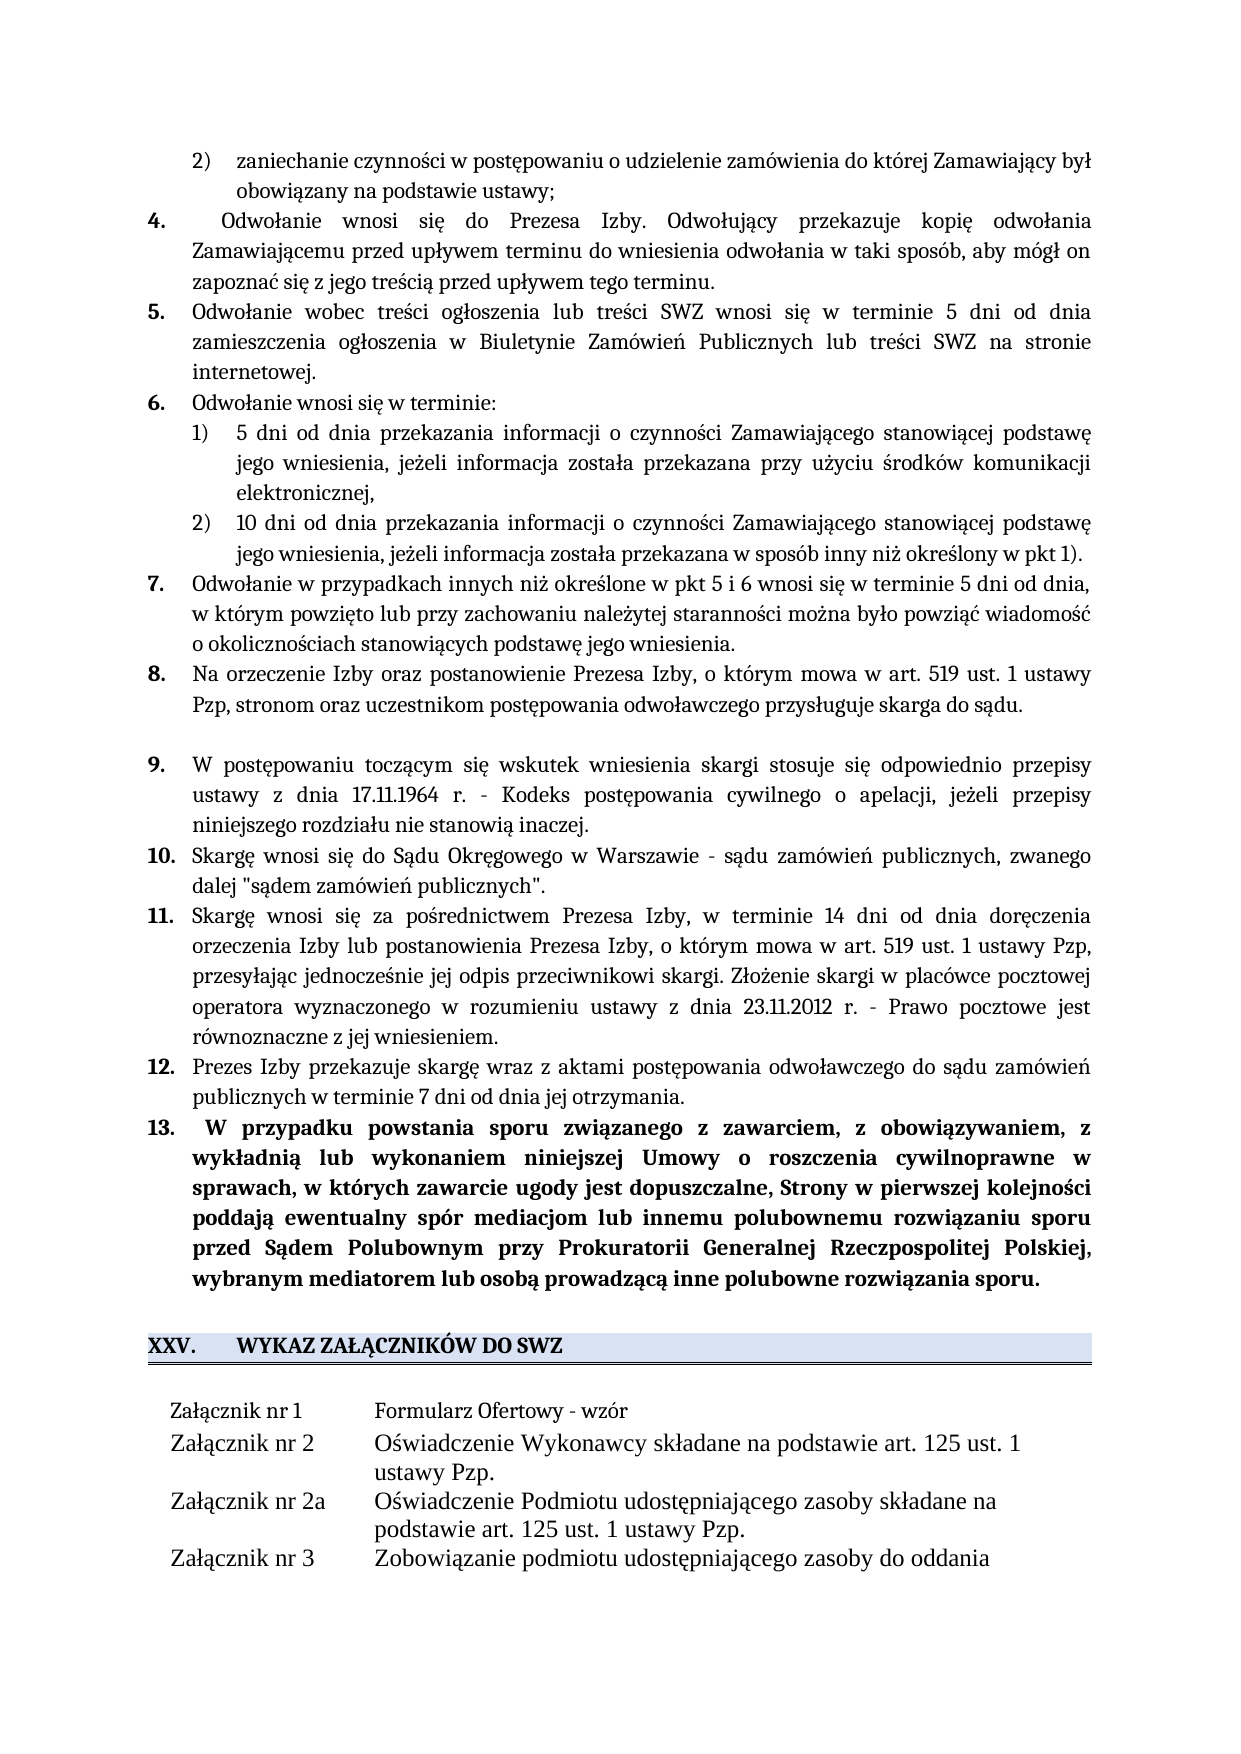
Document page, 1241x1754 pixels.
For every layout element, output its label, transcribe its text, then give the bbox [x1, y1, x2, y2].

list XXV. WYKAZ ZAŁĄCZNIKÓW DO SWZ [148, 1333, 1092, 1362]
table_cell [363, 1543, 1092, 1572]
table_cell Załącznik nr 3 [159, 1543, 363, 1572]
text 6. Odwołanie wnosi się w terminie: [148, 389, 1092, 416]
text 8. Na orzeczenie Izby oraz postanowienie Prezesa Izby, o którym mowa w art. 519 ust. 1 ustawy Pzp, stronom oraz uczestnikom postępowania odwoławczego przysługuje skarga do sądu. [148, 661, 1092, 718]
table_header Załącznik nr 1 [159, 1373, 363, 1428]
text 12. Prezes Izby przekazuje skargę wraz z aktami postępowania odwoławczego do sądu zamówień publicznych w terminie 7 dni od dnia jej otrzymania. [148, 1054, 1092, 1111]
text 11. Skargę wnosi się za pośrednictwem Prezesa Izby, w terminie 14 dni od dnia doręczenia orzeczenia Izby lub postanowienia Prezesa Izby, o którym mowa w art. 519 ust. 1 ustawy Pzp, przesyłając jednocześnie jej odpis przeciwnikowi skargi. Złożenie skargi w placówce pocztowej operatora wyznaczonego w rozumieniu ustawy z dnia 23.11.2012 r. - Prawo pocztowe jest równoznaczne z jej wniesieniem. [148, 903, 1092, 1050]
text 2) zaniechanie czynności w postępowaniu o udzielenie zamówienia do której Zamawiający był obowiązany na podstawie ustawy; [192, 148, 1092, 204]
text 7. Odwołanie w przypadkach innych niż określone w pkt 5 i 6 wnosi się w terminie 5 dni od dnia, w którym powzięto lub przy zachowaniu należytej staranności można było powziąć wiadomość o okolicznościach stanowiących podstawę jego wniesienia. [148, 571, 1092, 657]
text 13. W przypadku powstania sporu związanego z zawarciem, z obowiązywaniem, z wykładnią lub wykonaniem niniejszej Umowy o roszczenia cywilnoprawne w sprawach, w których zawarcie ugody jest dopuszczalne, Strony w pierwszej kolejności poddają ewentualny spór mediacjom lub innemu polubownemu rozwiązaniu sporu przed Sądem Polubownym przy Prokuratorii Generalnej Rzeczpospolitej Polskiej, wybranym mediatorem lub osobą prowadzącą inne polubowne rozwiązania sporu. [148, 1114, 1092, 1292]
text 5. Odwołanie wobec treści ogłoszenia lub treści SWZ wnosi się w terminie 5 dni od dnia zamieszczenia ogłoszenia w Biuletynie Zamówień Publicznych lub treści SWZ na stronie internetowej. [148, 299, 1092, 386]
text 2) 10 dni od dnia przekazania informacji o czynności Zamawiającego stanowiącej podstawę jego wniesienia, jeżeli informacja została przekazana w sposób inny niż określony w pkt 1). [192, 510, 1092, 567]
table_cell Załącznik nr 2 Załącznik nr 2a [159, 1428, 363, 1543]
text 1) 5 dni od dnia przekazania informacji o czynności Zamawiającego stanowiącej podstawę jego wniesienia, jeżeli informacja została przekazana przy użyciu środków komunikacji elektronicznej, [192, 419, 1092, 506]
table_header Formularz Ofertowy - wzór [363, 1373, 1092, 1428]
table_cell Oświadczenie Wykonawcy składane na podstawie art. 125 ust. 1 ustawy Pzp. Oświadczenie Podmiotu udostępniającego zasoby składane na podstawie art. 125 ust. 1 ustawy Pzp. [363, 1428, 1092, 1543]
text 10. Skargę wnosi się do Sądu Okręgowego w Warszawie - sądu zamówień publicznych, zwanego dalej "sądem zamówień publicznych". [148, 842, 1092, 899]
text 9. W postępowaniu toczącym się wskutek wniesienia skargi stosuje się odpowiednio przepisy ustawy z dnia 17.11.1964 r. - Kodeks postępowania cywilnego o apelacji, jeżeli przepisy niniejszego rozdziału nie stanowią inaczej. [148, 752, 1092, 839]
text 4. Odwołanie wnosi się do Prezesa Izby. Odwołujący przekazuje kopię odwołania Zamawiającemu przed upływem terminu do wniesienia odwołania w taki sposób, aby mógł on zapoznać się z jego treścią przed upływem tego terminu. [148, 208, 1092, 295]
